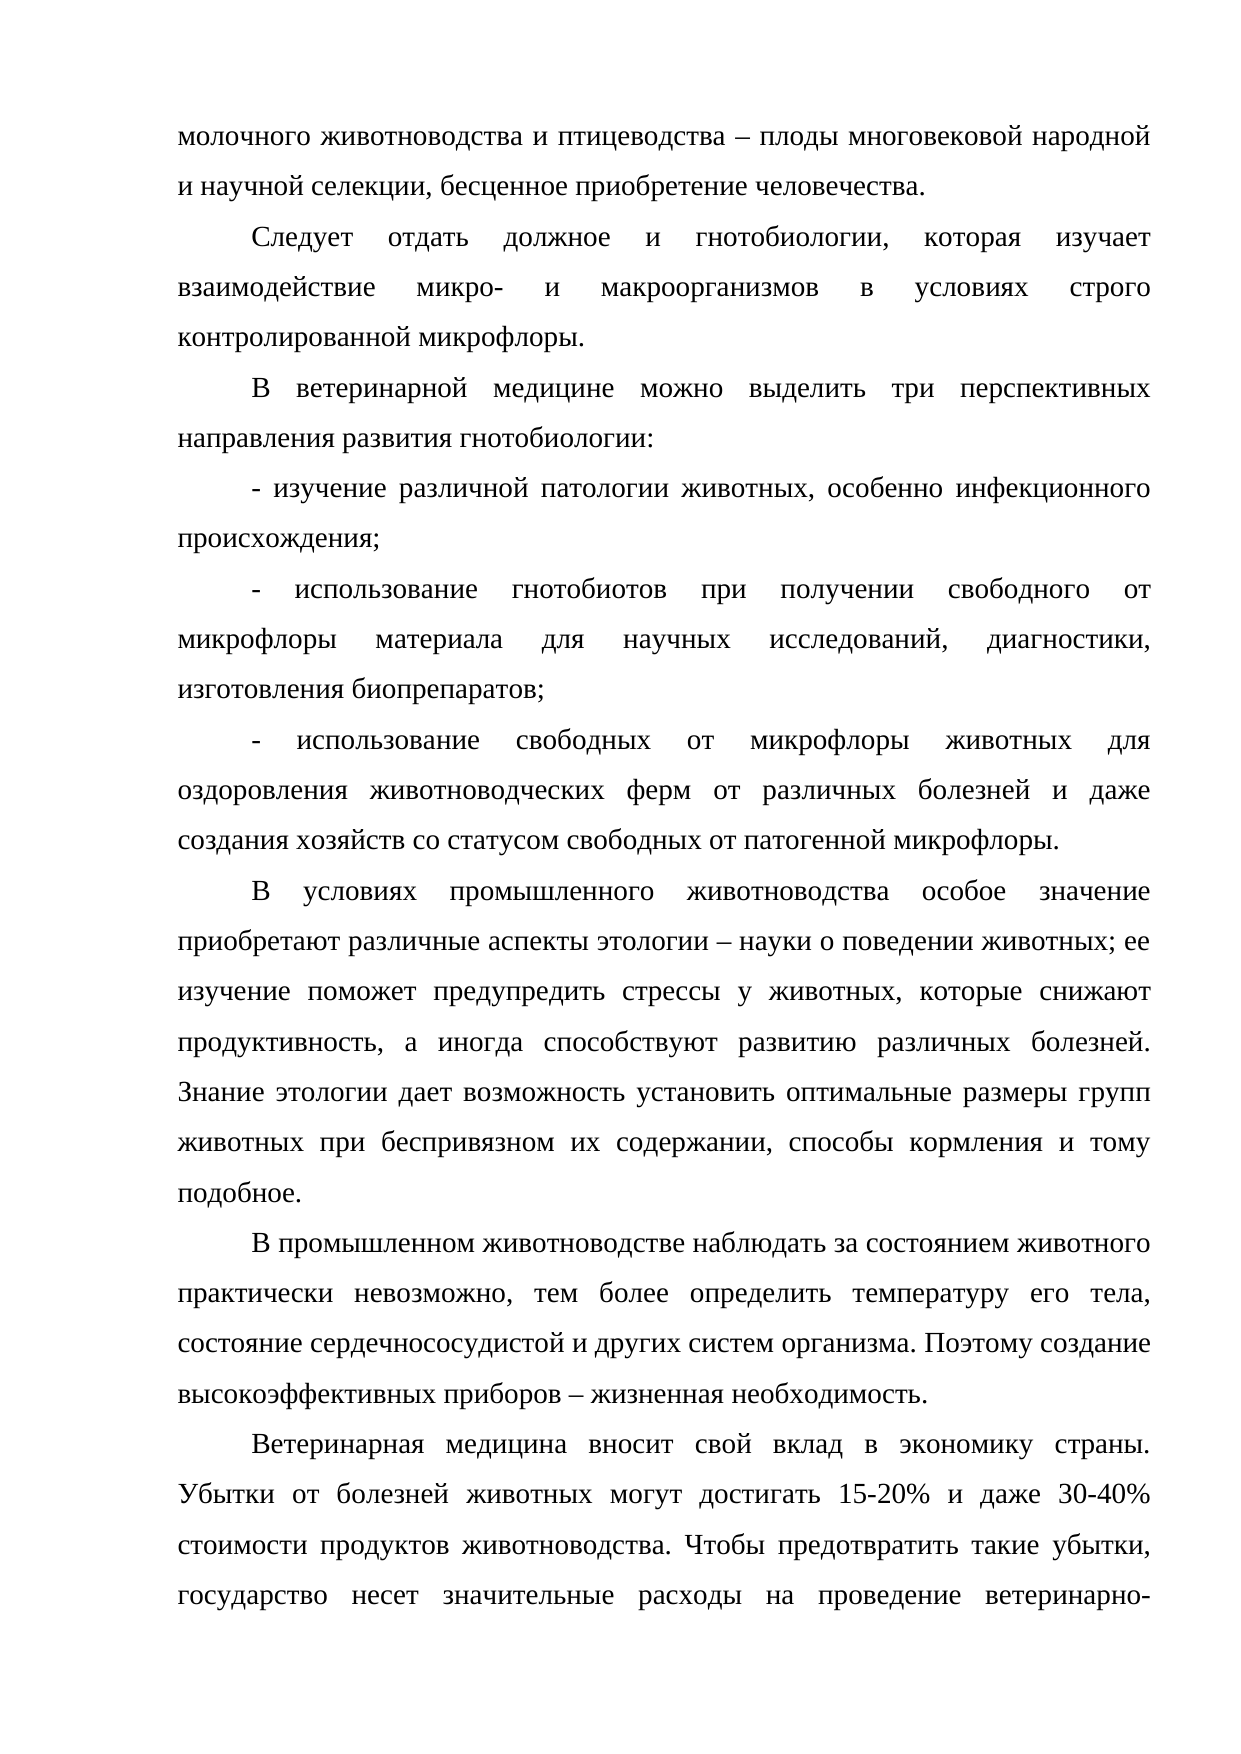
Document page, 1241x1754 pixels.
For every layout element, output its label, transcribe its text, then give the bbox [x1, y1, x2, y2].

text В ветеринарной медицине можно выделить три перспективных направления развития гнотобиологии: [177, 370, 1152, 453]
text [177, 118, 1152, 202]
text В промышленном животноводстве наблюдать за состоянием животного практически невозможно, тем более определить температуру его тела, состояние сердечнососудистой и других систем организма. Поэтому создание высокоэффективных приборов – жизненная необходимость. [177, 1225, 1152, 1409]
text - изучение различной патологии животных, особенно инфекционного происхождения; [177, 470, 1152, 554]
text В условиях промышленного животноводства особое значение приобретают различные аспекты этологии – науки о поведении животных; ее изучение поможет предупредить стрессы у животных, которые снижают продуктивность, а иногда способствуют развитию различных болезней. Знание этологии дает возможность установить оптимальные размеры групп животных при беспривязном их содержании, способы кормления и тому подобное. [177, 873, 1152, 1208]
text Следует отдать должное и гнотобиологии, которая изучает взаимодействие микро- и макроорганизмов в условиях строго контролированной микрофлоры. [177, 219, 1152, 353]
text - использование гнотобиотов при получении свободного от микрофлоры материала для научных исследований, диагностики, изготовления биопрепаратов; [177, 571, 1152, 705]
text - использование свободных от микрофлоры животных для оздоровления животноводческих ферм от различных болезней и даже создания хозяйств со статусом свободных от патогенной микрофлоры. [177, 722, 1152, 856]
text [177, 1426, 1152, 1611]
